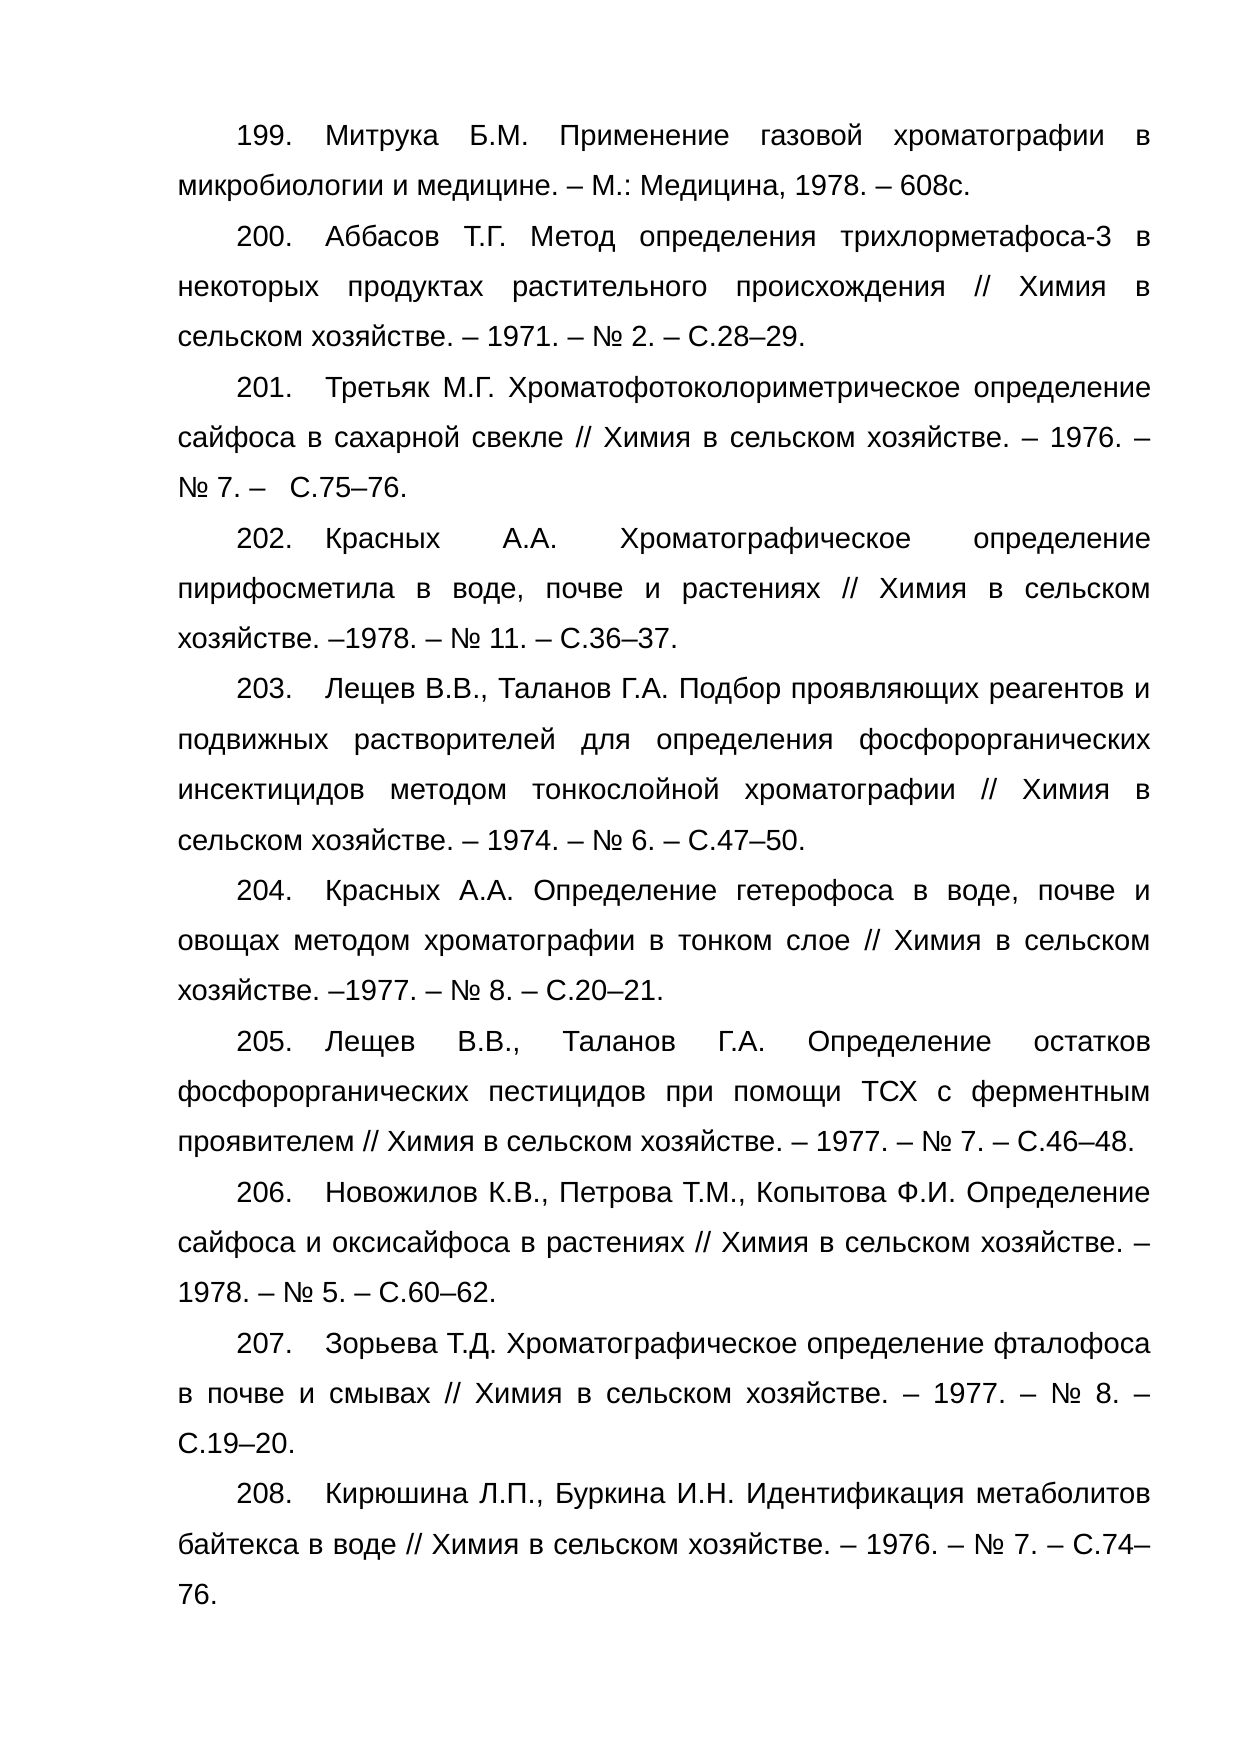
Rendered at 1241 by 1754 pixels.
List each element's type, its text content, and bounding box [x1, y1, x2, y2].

list Красных А.А. Хроматографическое определение пирифосметила в воде, почве и растениях // Химия в сельском хозяйстве. –1978. – № 11. – С.36–37. [177, 521, 1152, 655]
list Лещев В.В., Таланов Г.А. Определение остатков фосфорорганических пестицидов при помощи ТСХ с ферментным проявителем // Химия в сельском хозяйстве. – 1977. – № 7. – С.46–48. [177, 1024, 1152, 1158]
list Кирюшина Л.П., Буркина И.Н. Идентификация метаболитов байтекса в воде // Химия в сельском хозяйстве. – 1976. – № 7. – С.74–76. [177, 1477, 1152, 1611]
list Аббасов Т.Г. Метод определения трихлорметафоса-3 в некоторых продуктах растительного происхождения // Химия в сельском хозяйстве. – 1971. – № 2. – С.28–29. [177, 219, 1152, 353]
list Новожилов К.В., Петрова Т.М., Копытова Ф.И. Определение сайфоса и оксисайфоса в растениях // Химия в сельском хозяйстве. – 1978. – № 5. – С.60–62. [177, 1175, 1152, 1309]
list Третьяк М.Г. Хроматофотоколориметрическое определение сайфоса в сахарной свекле // Химия в сельском хозяйстве. – 1976. – № 7. – С.75–76. [177, 370, 1152, 504]
list Митрука Б.М. Применение газовой хроматографии в микробиологии и медицине. – М.: Медицина, 1978. – 608с. [177, 118, 1152, 202]
list Красных А.А. Определение гетерофоса в воде, почве и овощах методом хроматографии в тонком слое // Химия в сельском хозяйстве. –1977. – № 8. – С.20–21. [177, 873, 1152, 1007]
list Зорьева Т.Д. Хроматографическое определение фталофоса в почве и смывах // Химия в сельском хозяйстве. – 1977. – № 8. – С.19–20. [177, 1326, 1152, 1460]
list Лещев В.В., Таланов Г.А. Подбор проявляющих реагентов и подвижных растворителей для определения фосфорорганических инсектицидов методом тонкослойной хроматографии // Химия в сельском хозяйстве. – 1974. – № 6. – С.47–50. [177, 672, 1152, 856]
